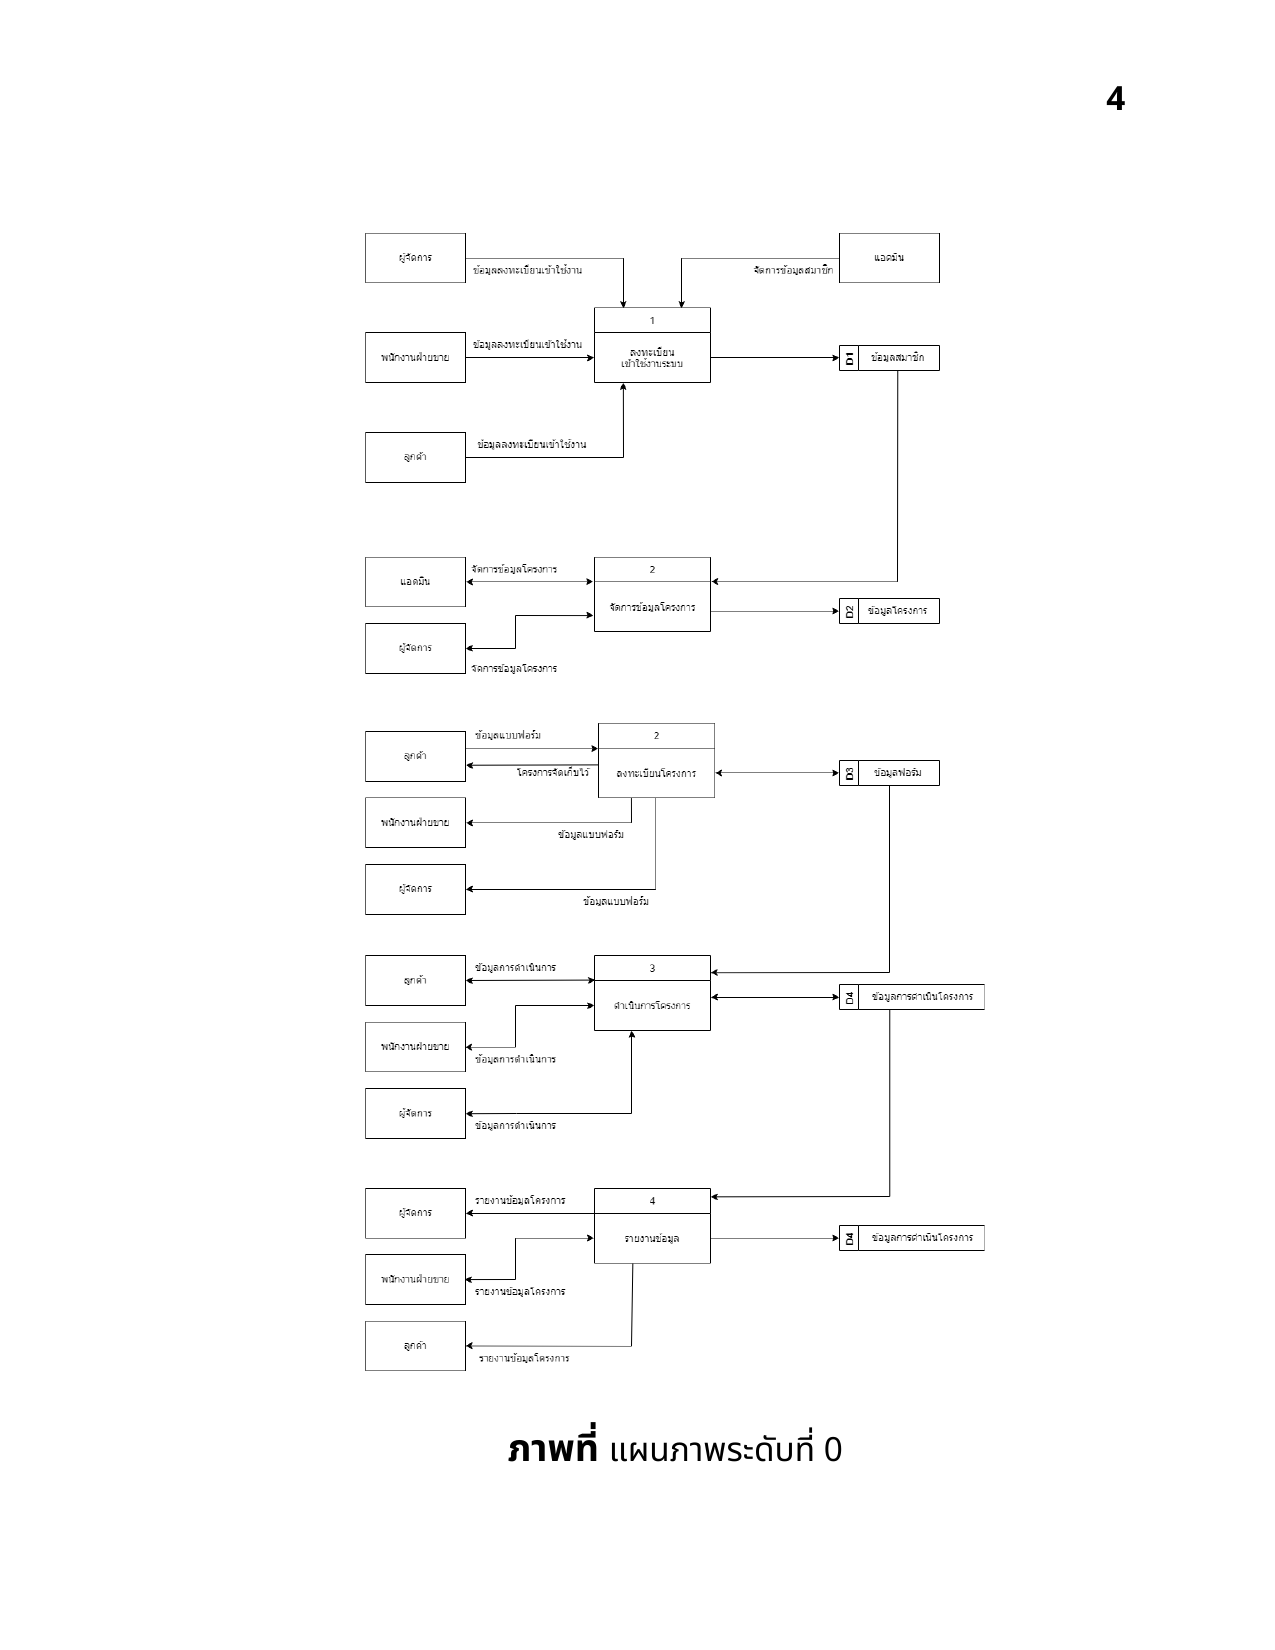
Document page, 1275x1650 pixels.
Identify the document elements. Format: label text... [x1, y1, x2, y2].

picture [365, 225, 985, 1371]
text ภาพที่ แผนภาพระดับที่ 0 [225, 1422, 1125, 1479]
